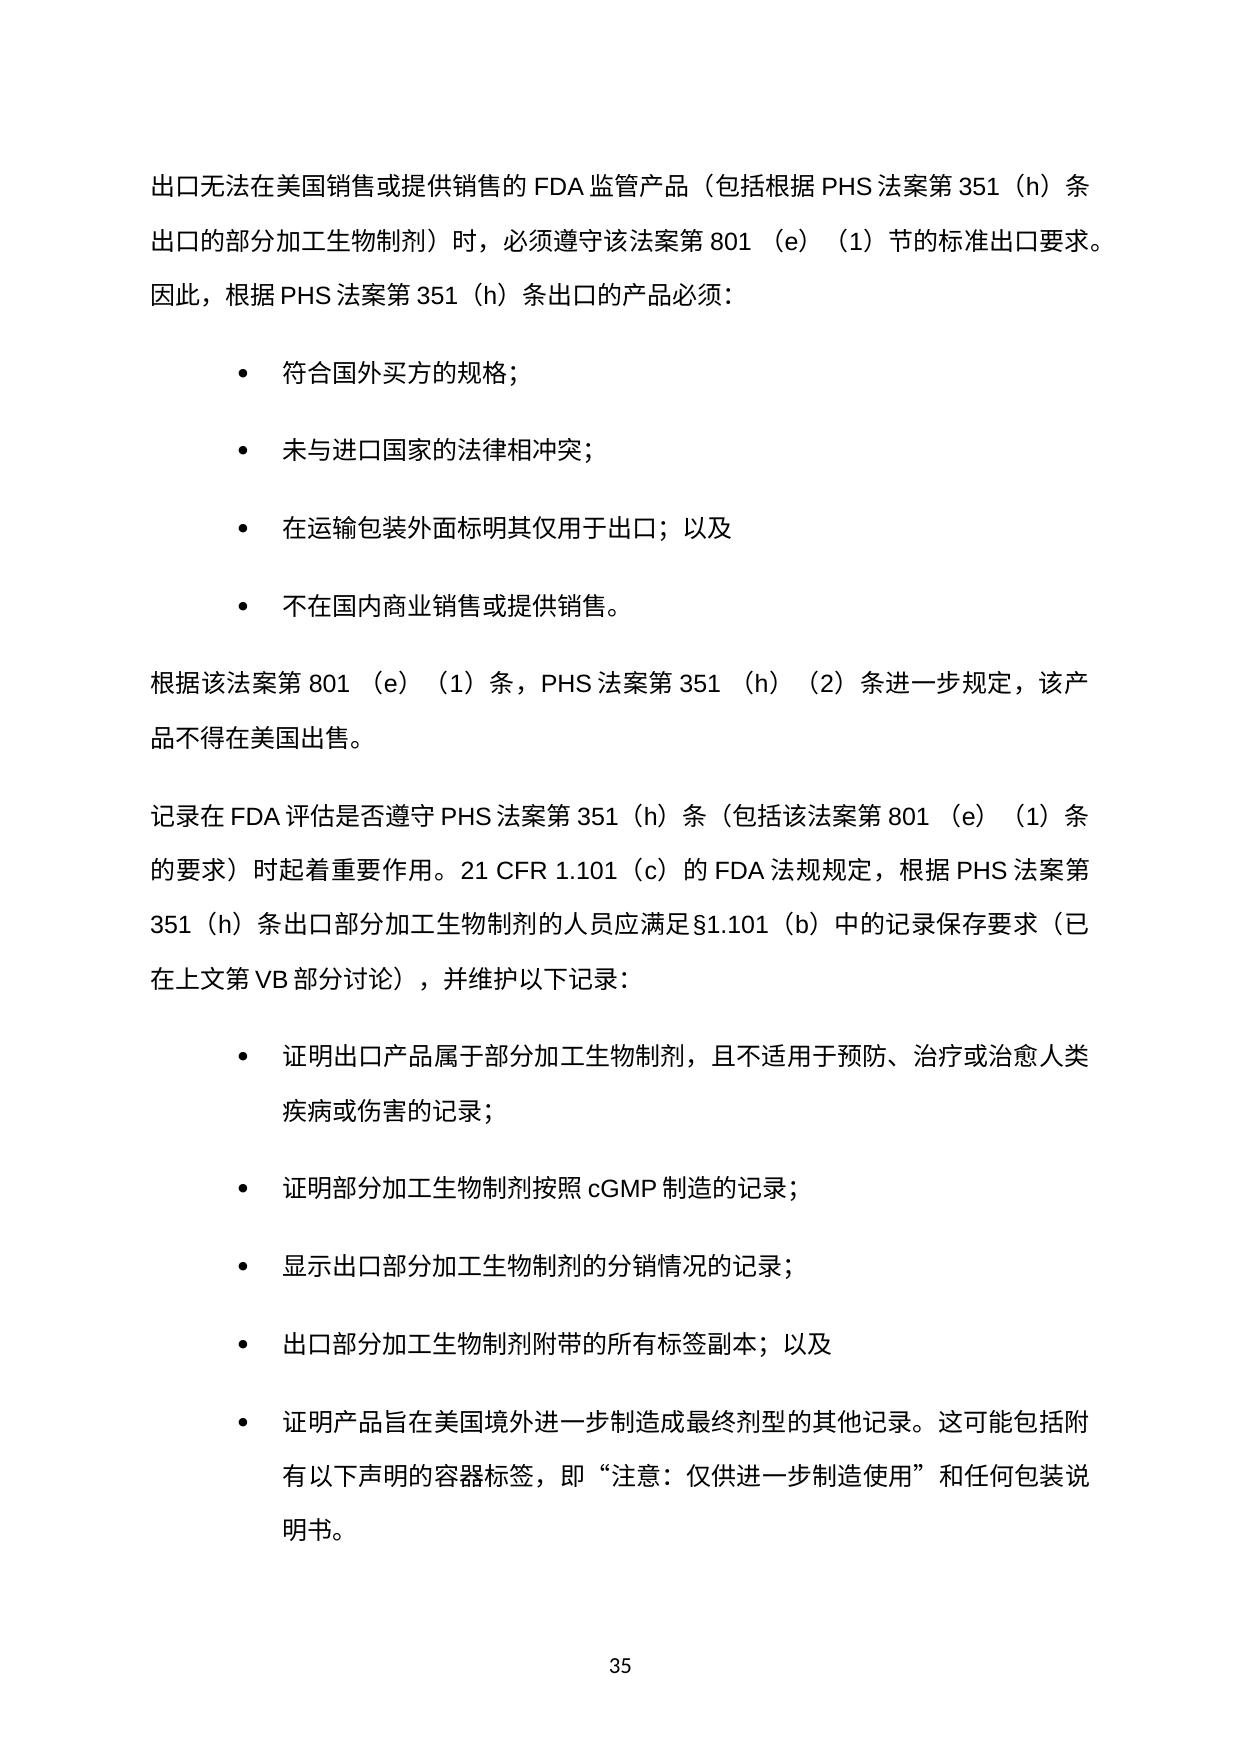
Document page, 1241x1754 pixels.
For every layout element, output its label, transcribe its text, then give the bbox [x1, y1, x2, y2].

text 记录在FDA评估是否遵守PHS法案第351（h）条（包括该法案第801 （e）（1）条的要求）时起着重要作用。21 CFR 1.101（c）的FDA法规规定，根据PHS法案第351（h）条出口部分加工生物制剂的人员应满足§1.101（b）中的记录保存要求（已在上文第VB部分讨论），并维护以下记录： [150, 796, 1090, 995]
list 符合国外买方的规格； [238, 353, 1090, 389]
text 根据该法案第801 （e）（1）条，PHS法案第351 （h）（2）条进一步规定，该产品不得在美国出售。 [150, 664, 1090, 754]
list 显示出口部分加工生物制剂的分销情况的记录； [238, 1247, 1090, 1283]
list 出口部分加工生物制剂附带的所有标签副本；以及 [238, 1324, 1090, 1361]
list 不在国内商业销售或提供销售。 [238, 586, 1090, 622]
list 证明产品旨在美国境外进一步制造成最终剂型的其他记录。这可能包括附有以下声明的容器标签，即“注意：仅供进一步制造使用”和任何包装说明书。 [238, 1402, 1090, 1547]
list 在运输包装外面标明其仅用于出口；以及 [238, 508, 1090, 545]
list 证明出口产品属于部分加工生物制剂，且不适用于预防、治疗或治愈人类疾病或伤害的记录； [238, 1037, 1090, 1127]
list 证明部分加工生物制剂按照cGMP制造的记录； [238, 1169, 1090, 1205]
text 出口无法在美国销售或提供销售的FDA监管产品（包括根据PHS法案第351（h）条出口的部分加工生物制剂）时，必须遵守该法案第801 （e）（1）节的标准出口要求。因此，根据PHS法案第351（h）条出口的产品必须： [150, 167, 1090, 312]
list 未与进口国家的法律相冲突； [238, 431, 1090, 467]
